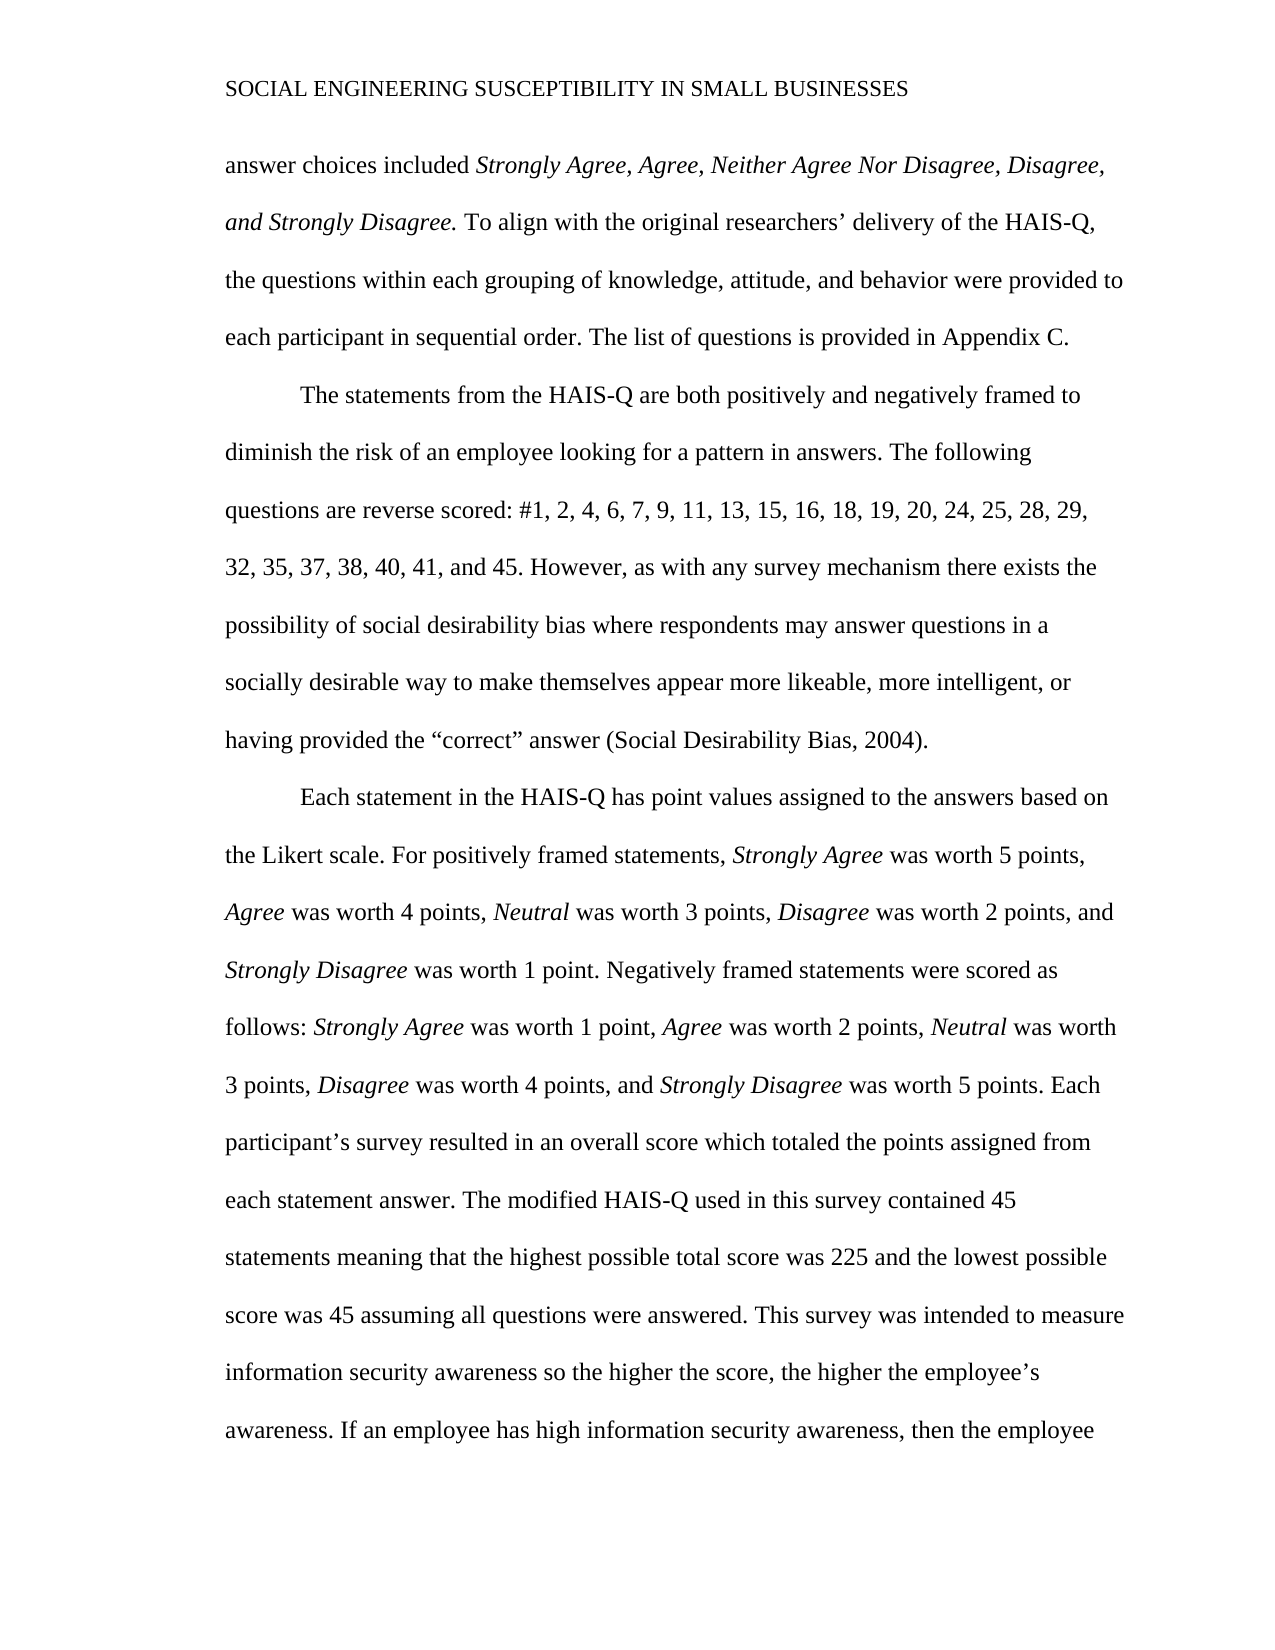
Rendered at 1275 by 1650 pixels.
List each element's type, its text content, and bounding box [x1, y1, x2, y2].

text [225, 150, 1125, 351]
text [225, 782, 1125, 1444]
text The statements from the HAIS-Q are both positively and negatively framed to diminish the risk of an employee looking for a pattern in answers. The following questions are reverse scored: #1, 2, 4, 6, 7, 9, 11, 13, 15, 16, 18, 19, 20, 24, 25, 28, 29, 32, 35, 37, 38, 40, 41, and 45. However, as with any survey mechanism there exists the possibility of social desirability bias where respondents may answer questions in a socially desirable way to make themselves appear more likeable, more intelligent, or having provided the “correct” answer (Social Desirability Bias, 2004). [225, 380, 1125, 754]
